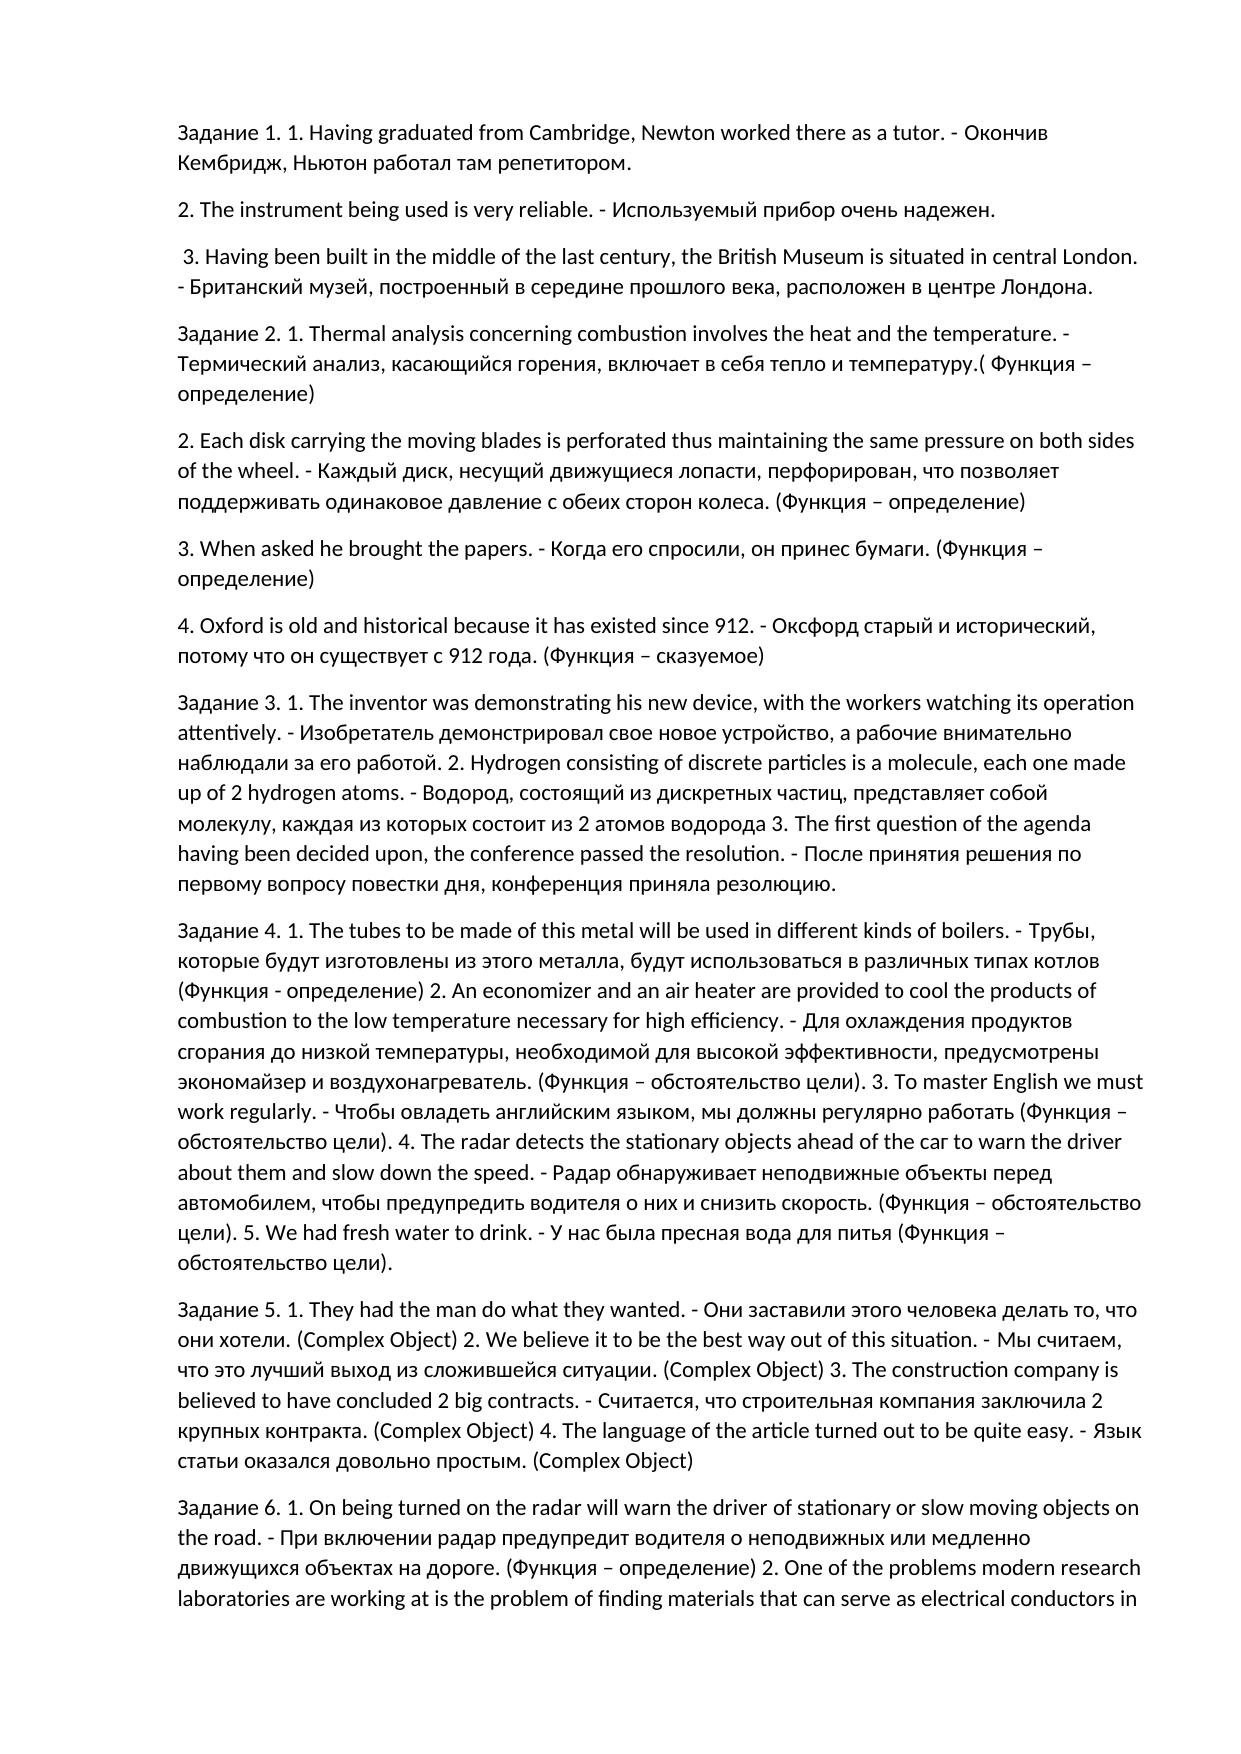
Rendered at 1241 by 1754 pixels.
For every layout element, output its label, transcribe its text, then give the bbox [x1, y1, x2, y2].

text 3. Having been built in the middle of the last century, the British Museum is situated in central London. - Британский музей, построенный в середине прошлого века, расположен в центре Лондона. [177, 242, 1152, 300]
text Задание 4. 1. The tubes to be made of this metal will be used in different kinds of boilers. - Трубы, которые будут изготовлены из этого металла, будут использоваться в различных типах котлов (Функция - определение) 2. An economizer and an air heater are provided to cool the products of combustion to the low temperature necessary for high efficiency. - Для охлаждения продуктов сгорания до низкой температуры, необходимой для высокой эффективности, предусмотрены экономайзер и воздухонагреватель. (Функция – обстоятельство цели). 3. To master English we must work regularly. - Чтобы овладеть английским языком, мы должны регулярно работать (Функция – обстоятельство цели). 4. The radar detects the stationary objects ahead of the саг to warn the driver about them and slow down the speed. - Радар обнаруживает неподвижные объекты перед автомобилем, чтобы предупредить водителя о них и снизить скорость. (Функция – обстоятельство цели). 5. We had fresh water to drink. - У нас была пресная вода для питья (Функция – обстоятельство цели). [177, 916, 1152, 1276]
text 2. The instrument being used is very reliable. - Используемый прибор очень надежен. [177, 195, 1152, 223]
text Задание 1. 1. Having graduated from Cambridge, Newton worked there as a tutor. - Окончив Кембридж, Ньютон работал там репетитором. [177, 118, 1152, 176]
text Задание 3. 1. The inventor was demonstrating his new device, with the workers watching its operation attentively. - Изобретатель демонстрировал свое новое устройство, а рабочие внимательно наблюдали за его работой. 2. Hydrogen consisting of discrete particles is a molecule, each one made up of 2 hydrogen atoms. - Водород, состоящий из дискретных частиц, представляет собой молекулу, каждая из которых состоит из 2 атомов водорода 3. The first question of the agenda having been decided upon, the conference passed the resolution. - После принятия решения по первому вопросу повестки дня, конференция приняла резолюцию. [177, 688, 1152, 897]
text 3. When asked he brought the papers. - Когда его спросили, он принес бумаги. (Функция – определение) [177, 534, 1152, 592]
text 4. Oxford is old and historical because it has existed since 912. - Оксфорд старый и исторический, потому что он существует с 912 года. (Функция – сказуемое) [177, 611, 1152, 669]
text 2. Each disk carrying the moving blades is perforated thus maintaining the same pressure on both sides of the wheel. - Каждый диск, несущий движущиеся лопасти, перфорирован, что позволяет поддерживать одинаковое давление с обеих сторон колеса. (Функция – определение) [177, 426, 1152, 515]
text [177, 1493, 1152, 1612]
text Задание 2. 1. Thermal analysis concerning combustion involves the heat and the temperature. - Термический анализ, касающийся горения, включает в себя тепло и температуру.( Функция – определение) [177, 319, 1152, 408]
text Задание 5. 1. They had the man do what they wanted. - Они заставили этого человека делать то, что они хотели. (Complex Object) 2. We believe it to be the best way out of this situation. - Мы считаем, что это лучший выход из сложившейся ситуации. (Complex Object) 3. The construction company is believed to have concluded 2 big contracts. - Считается, что строительная компания заключила 2 крупных контракта. (Complex Object) 4. The language of the article turned out to be quite easy. - Язык статьи оказался довольно простым. (Complex Object) [177, 1295, 1152, 1474]
